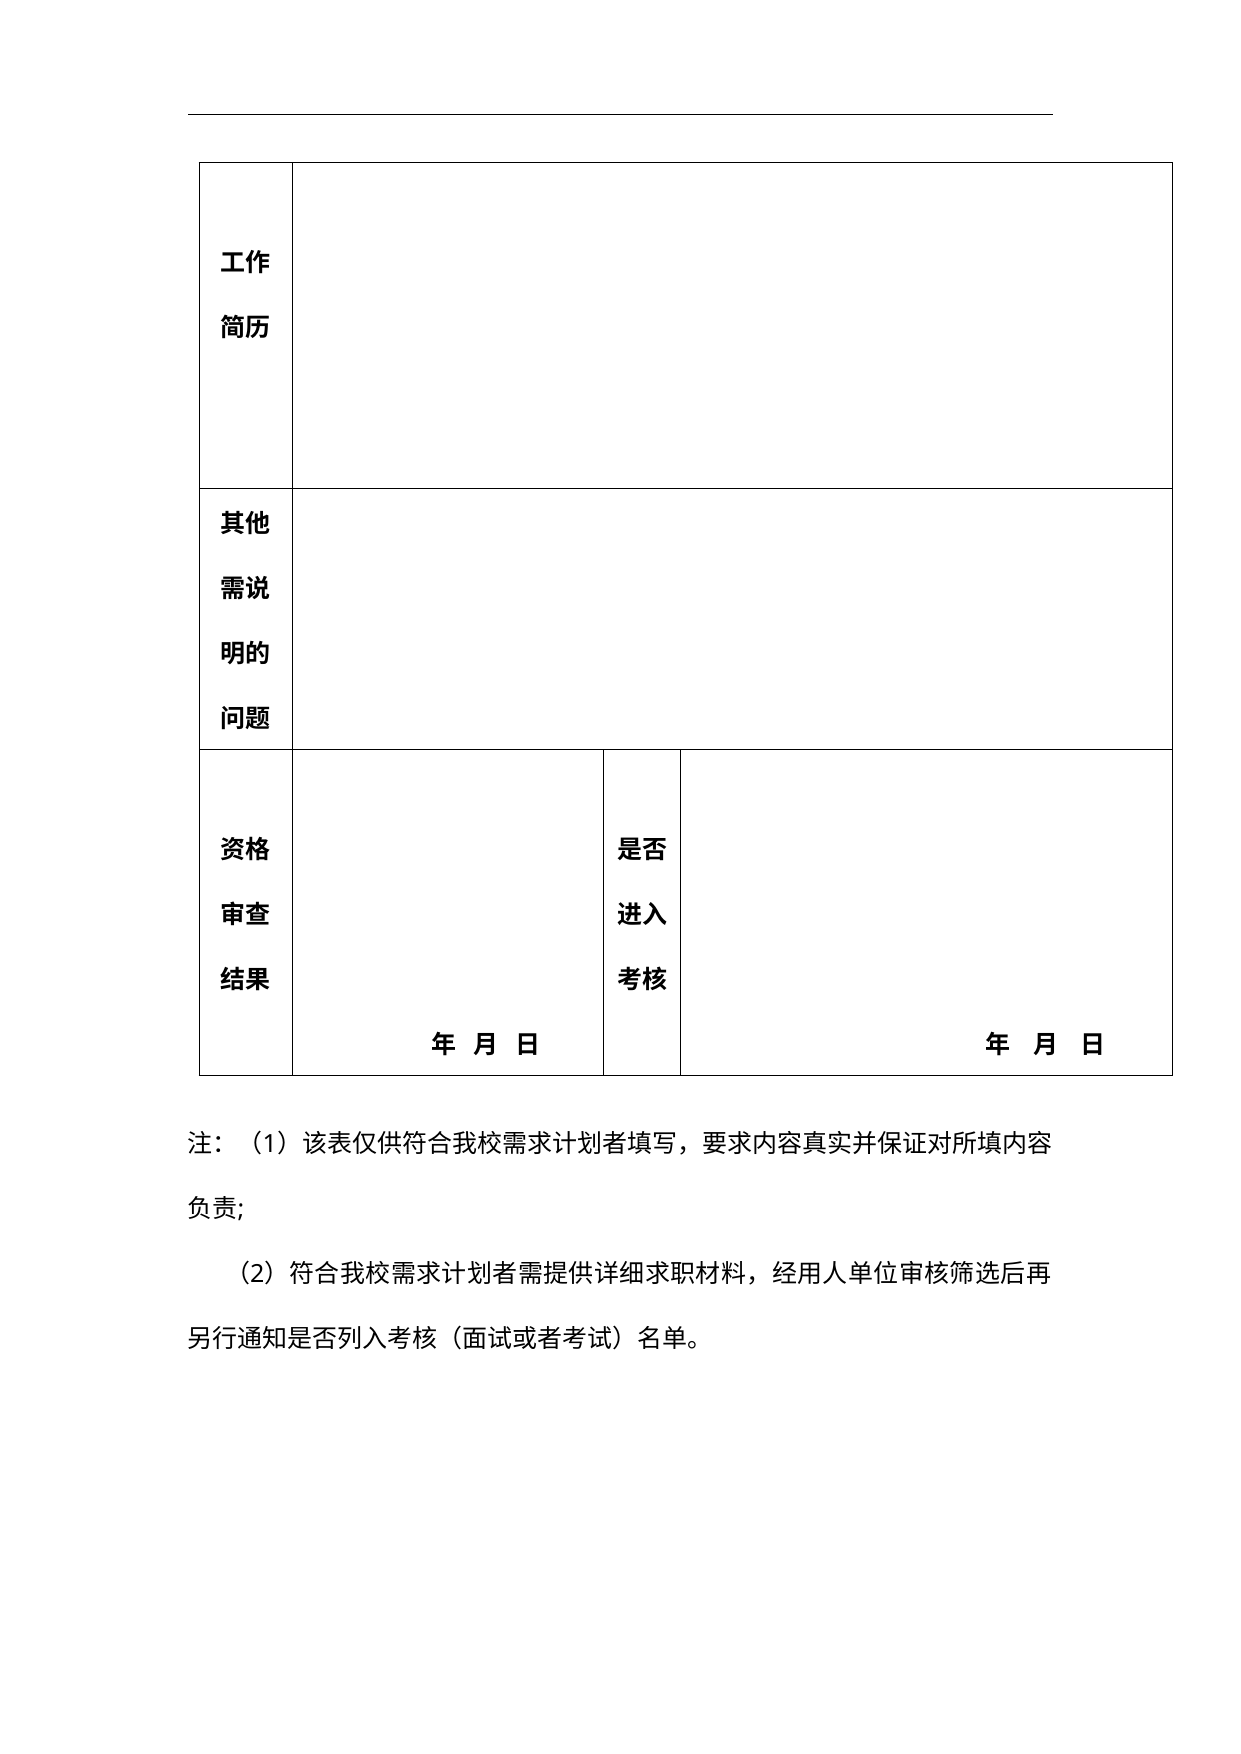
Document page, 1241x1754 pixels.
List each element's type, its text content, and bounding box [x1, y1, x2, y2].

table_cell 工作简历 [200, 163, 292, 488]
table_cell 年 月 日 [293, 750, 603, 1075]
text 注：（1）该表仅供符合我校需求计划者填写，要求内容真实并保证对所填内容负责; [187, 1109, 1053, 1239]
list 符合我校需求计划者需提供详细求职材料，经用人单位审核筛选后再另行通知是否列入考核（面试或者考试）名单。 [187, 1239, 1053, 1369]
table_cell [293, 163, 1172, 488]
table_cell 资格审查结果 [200, 750, 292, 1075]
table_cell [293, 489, 1172, 749]
table_cell 年 月 日 [681, 750, 1172, 1075]
table_cell 其他需说明的问题 [200, 489, 292, 749]
table_cell 是否进入考核 [604, 750, 680, 1075]
